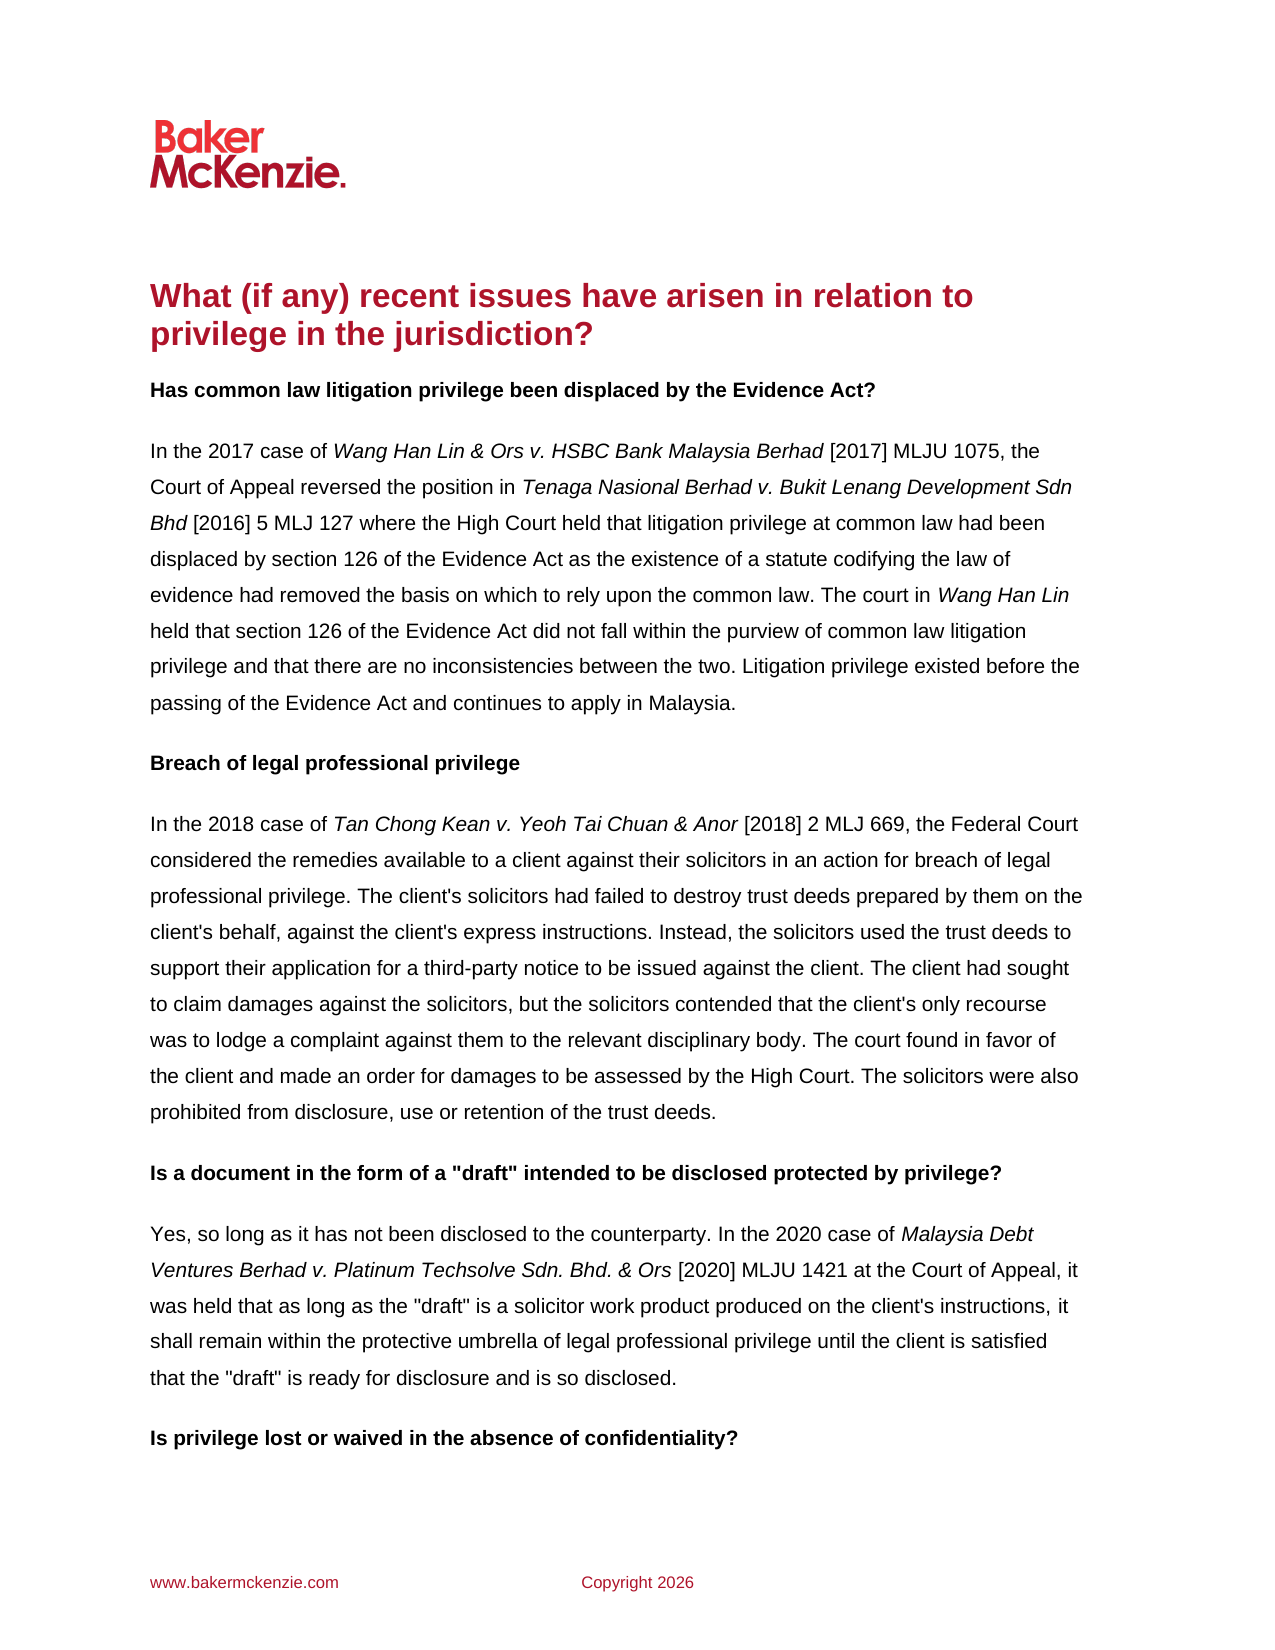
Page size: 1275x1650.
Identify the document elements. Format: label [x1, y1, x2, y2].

picture [150, 120, 346, 189]
